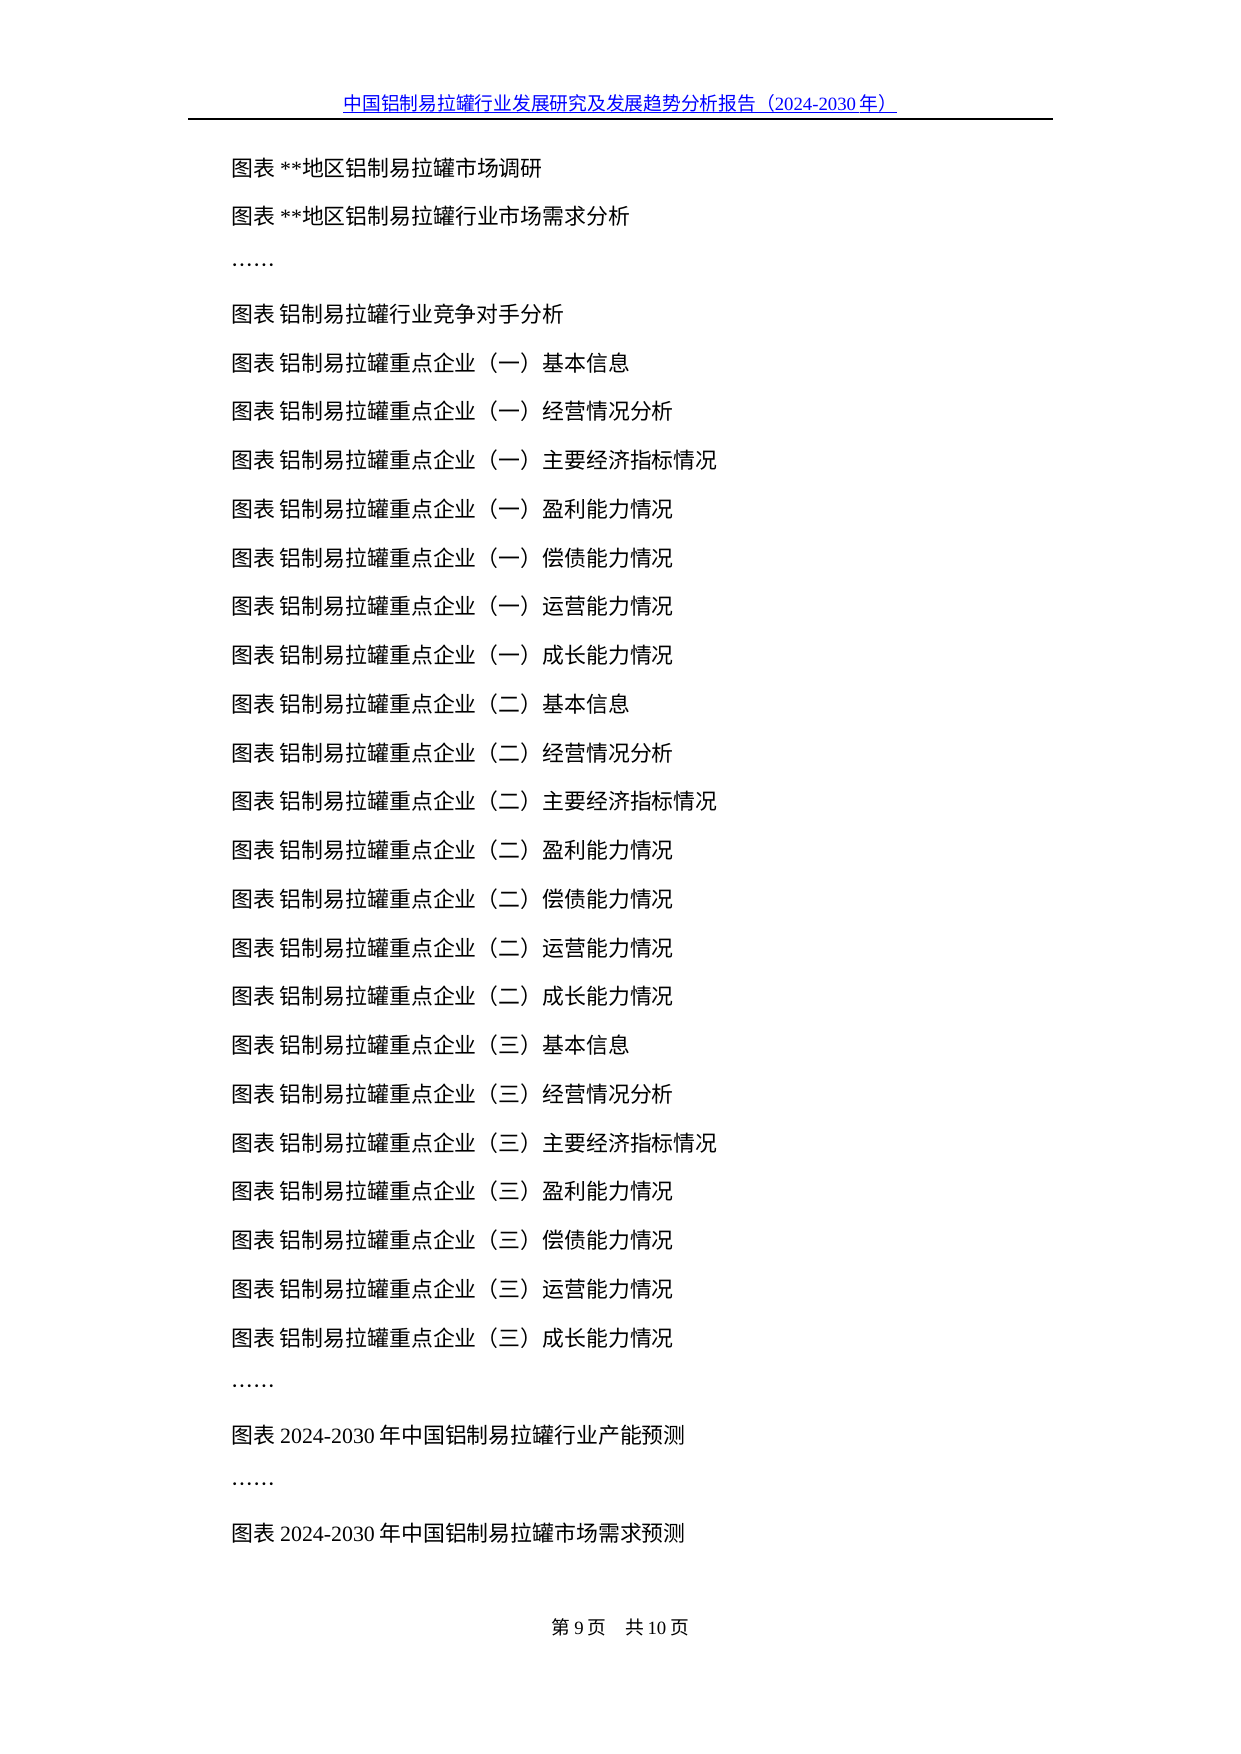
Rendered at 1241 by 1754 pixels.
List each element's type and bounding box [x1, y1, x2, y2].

text [187, 150, 1053, 1548]
